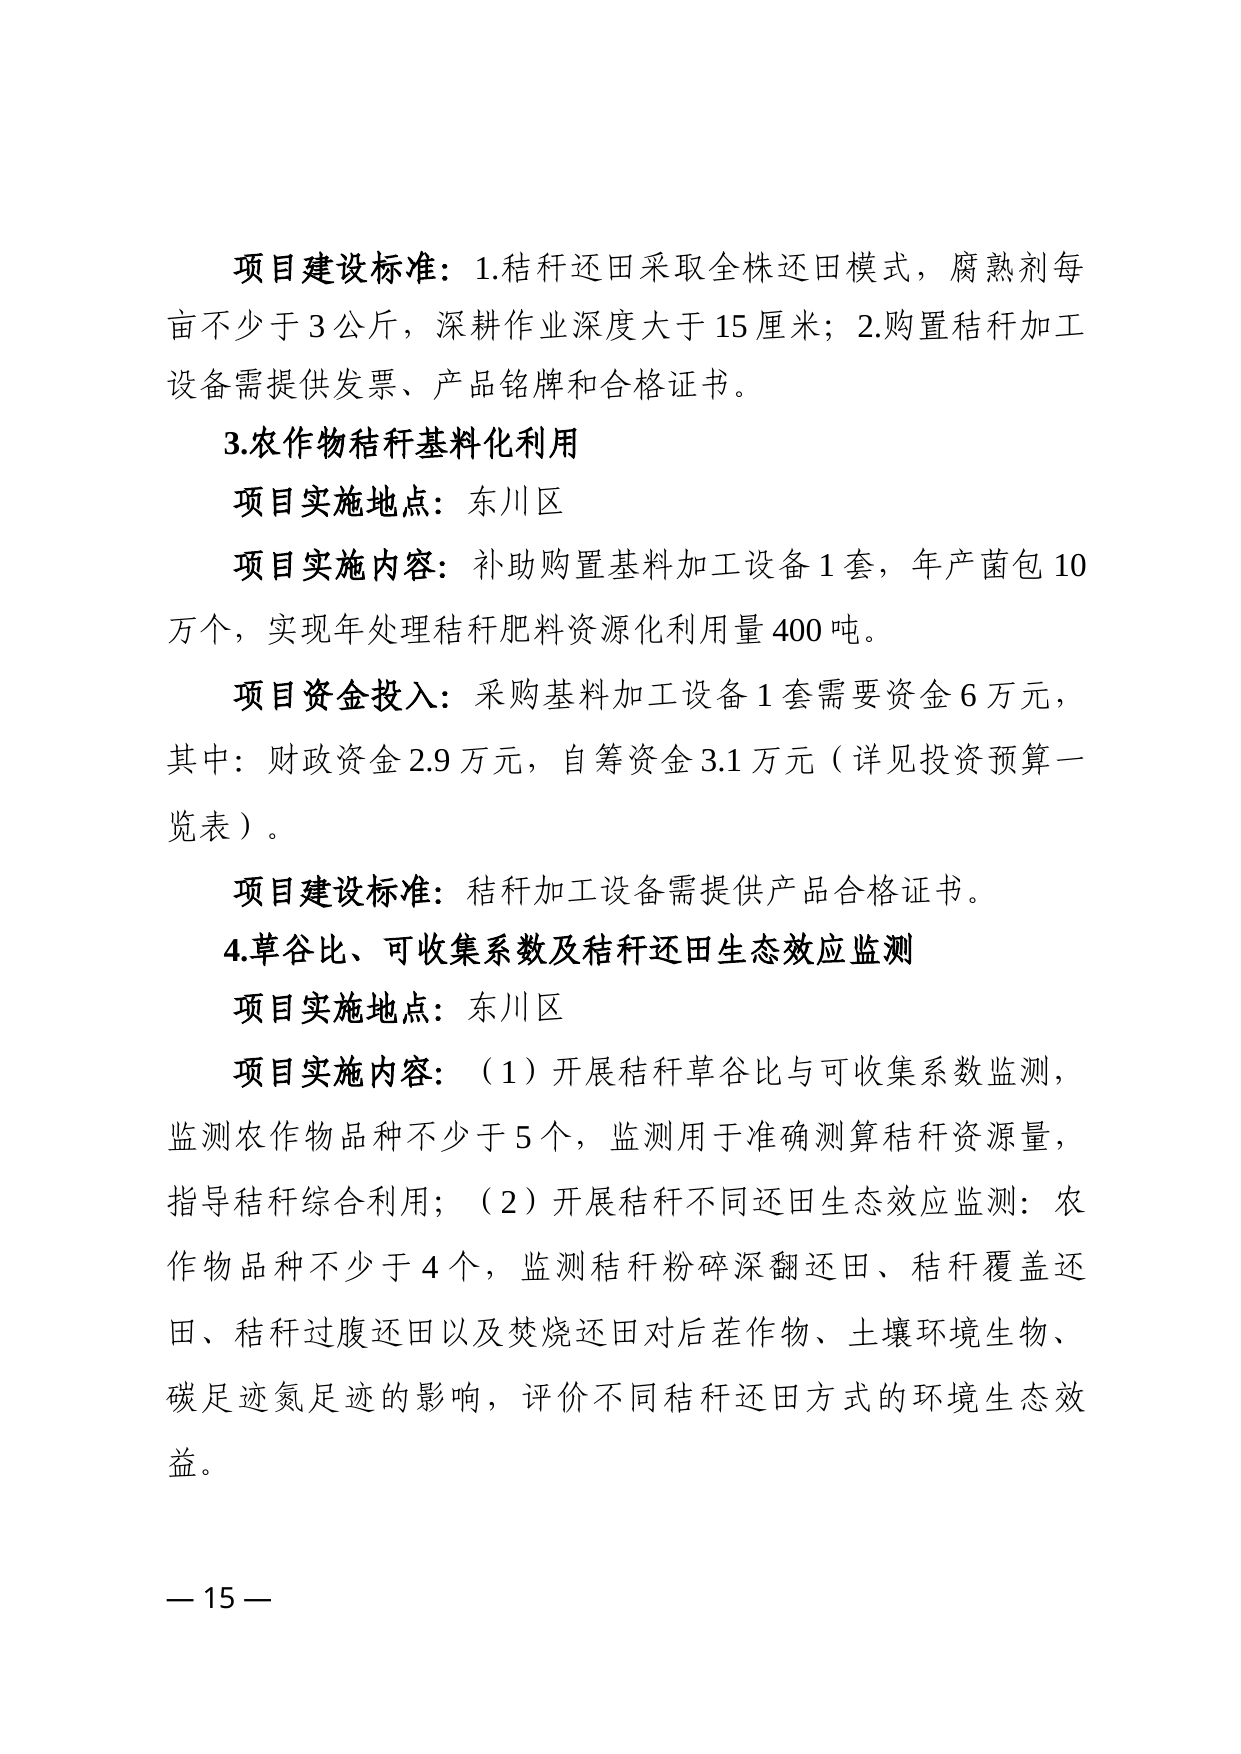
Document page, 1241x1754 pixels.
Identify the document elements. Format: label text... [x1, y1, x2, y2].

text 3.农作物秸秆基料化利用 [165, 408, 1087, 466]
text 项目实施地点：东川区 [165, 973, 1087, 1038]
text 项目资金投入：采购基料加工设备1套需要资金6万元，其中：财政资金2.9万元，自筹资金3.1万元（详见投资预算一览表）。 [165, 661, 1087, 856]
text 项目实施地点：东川区 [165, 466, 1087, 531]
text 4.草谷比、可收集系数及秸秆还田生态效应监测 [165, 914, 1087, 973]
text 项目实施内容：（1）开展秸秆草谷比与可收集系数监测，监测农作物品种不少于5个，监测用于准确测算秸秆资源量，指导秸秆综合利用；（2）开展秸秆不同还田生态效应监测：农作物品种不少于4个，监测秸秆粉碎深翻还田、秸秆覆盖还田、秸秆过腹还田以及焚烧还田对后茬作物、土壤环境生物、碳足迹氮足迹的影响，评价不同秸秆还田方式的环境生态效益。 [165, 1038, 1087, 1493]
subtitle 项目建设标准：1.秸秆还田采取全株还田模式，腐熟剂每亩不少于3公斤，深耕作业深度大于15厘米；2.购置秸秆加工设备需提供发票、产品铭牌和合格证书。 [165, 233, 1087, 408]
text 项目实施内容：补助购置基料加工设备1套，年产菌包10万个，实现年处理秸秆肥料资源化利用量400吨。 [165, 531, 1087, 661]
subtitle 项目建设标准：秸秆加工设备需提供产品合格证书。 [165, 856, 1087, 914]
